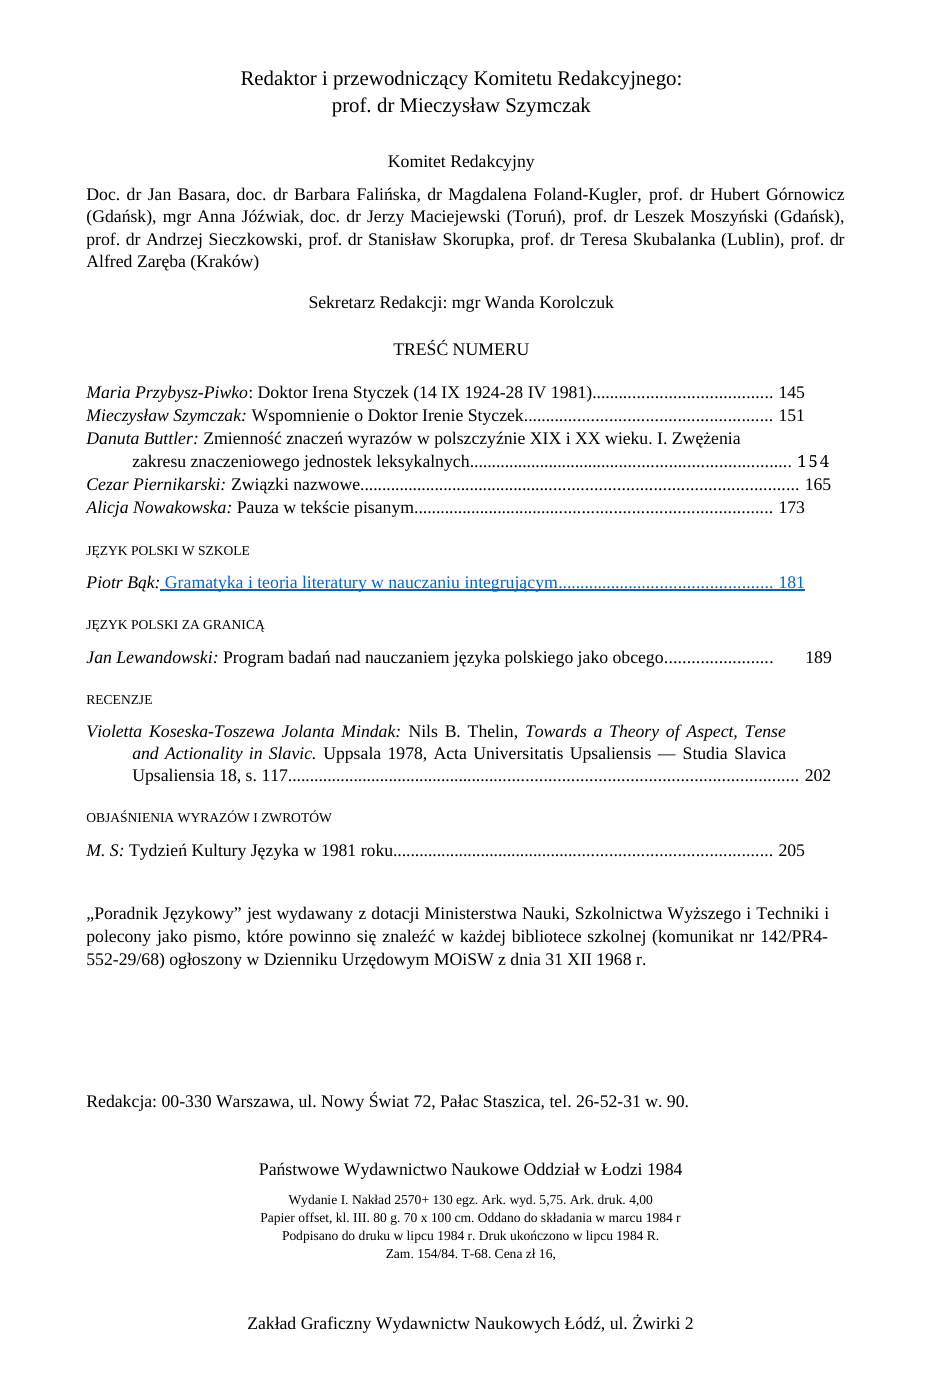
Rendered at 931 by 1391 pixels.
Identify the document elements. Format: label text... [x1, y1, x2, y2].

text Maria Przybysz-Piwko: Doktor Irena Styczek (14 IX 1924-28 IV 1981) 145 [86, 380, 845, 403]
text Jan Lewandowski: Program badań nad nauczaniem języka polskiego jako obcego 189 [86, 649, 845, 667]
text zakresu znaczeniowego jednostek leksykalnych 154 [132, 449, 845, 472]
text Cezar Piernikarski: Związki nazwowe 165 [86, 472, 845, 495]
text Doc. dr Jan Basara, doc. dr Barbara Falińska, dr Magdalena Foland-Kugler, prof. dr Hubert Górnowicz (Gdańsk), mgr Anna Jóźwiak, doc. dr Jerzy Maciejewski (Toruń), prof. dr Leszek Moszyński (Gdańsk), prof. dr Andrzej Sieczkowski, prof. dr Stanisław Skorupka, prof. dr Teresa Skubalanka (Lublin), prof. dr Alfred Zaręba (Kraków) [86, 182, 845, 272]
text M. S: Tydzień Kultury Języka w 1981 roku 205 [86, 842, 845, 860]
text „Poradnik Językowy” jest wydawany z dotacji Ministerstwa Nauki, Szkolnictwa Wyższego i Techniki i polecony jako pismo, które powinno się znaleźć w każdej bibliotece szkolnej (komunikat nr 142/PR4-552-29/68) ogłoszony w Dzienniku Urzędowym MOiSW z dnia 31 XII 1968 r. [86, 901, 830, 970]
text JĘZYK POLSKI ZA GRANICĄ [86, 618, 845, 632]
text Piotr Bąk: Gramatyka i teoria literatury w nauczaniu integrującym 181 [86, 574, 845, 592]
text Zakład Graficzny Wydawnictw Naukowych Łódź, ul. Żwirki 2 [97, 1316, 845, 1333]
text Komitet Redakcyjny [86, 153, 836, 171]
text Mieczysław Szymczak: Wspomnienie o Doktor Irenie Styczek 151 [86, 403, 845, 426]
text Redakcja: 00-330 Warszawa, ul. Nowy Świat 72, Pałac Staszica, tel. 26-52-31 w. 90. [86, 1093, 690, 1111]
text Danuta Buttler: Zmienność znaczeń wyrazów w polszczyźnie XIX i XX wieku. I. Zwężenia [86, 426, 845, 449]
text Państwowe Wydawnictwo Naukowe Oddział w Łodzi 1984 [97, 1161, 845, 1179]
text Violetta Koseska-Toszewa Jolanta Mindak: Nils B. Thelin, Towards a Theory of Aspect, Tense and Actionality in Slavic. Uppsala 1978, Acta Universitatis Upsaliensis — Studia Slavica Upsaliensia 18, s. 117 202 [86, 720, 786, 786]
text Sekretarz Redakcji: mgr Wanda Korolczuk [86, 294, 836, 312]
text RECENZJE [86, 694, 845, 707]
text Redaktor i przewodniczący Komitetu Redakcyjnego: prof. dr Mieczysław Szymczak [86, 63, 836, 118]
text JĘZYK POLSKI W SZKOLE [86, 545, 845, 558]
text Alicja Nowakowska: Pauza w tekście pisanym 173 [86, 495, 845, 518]
text OBJAŚNIENIA WYRAZÓW I ZWROTÓW [86, 811, 845, 825]
text Wydanie I. Nakład 2570+ 130 egz. Ark. wyd. 5,75. Ark. druk. 4,00 Papier offset, kl. III. 80 g. 70 x 100 cm. Oddano do składania w marcu 1984 r Podpisano do druku w lipcu 1984 r. Druk ukończono w lipcu 1984 R. Zam. 154/84. T-68. Cena zł 16, [97, 1190, 845, 1262]
text TREŚĆ NUMERU [86, 341, 836, 358]
